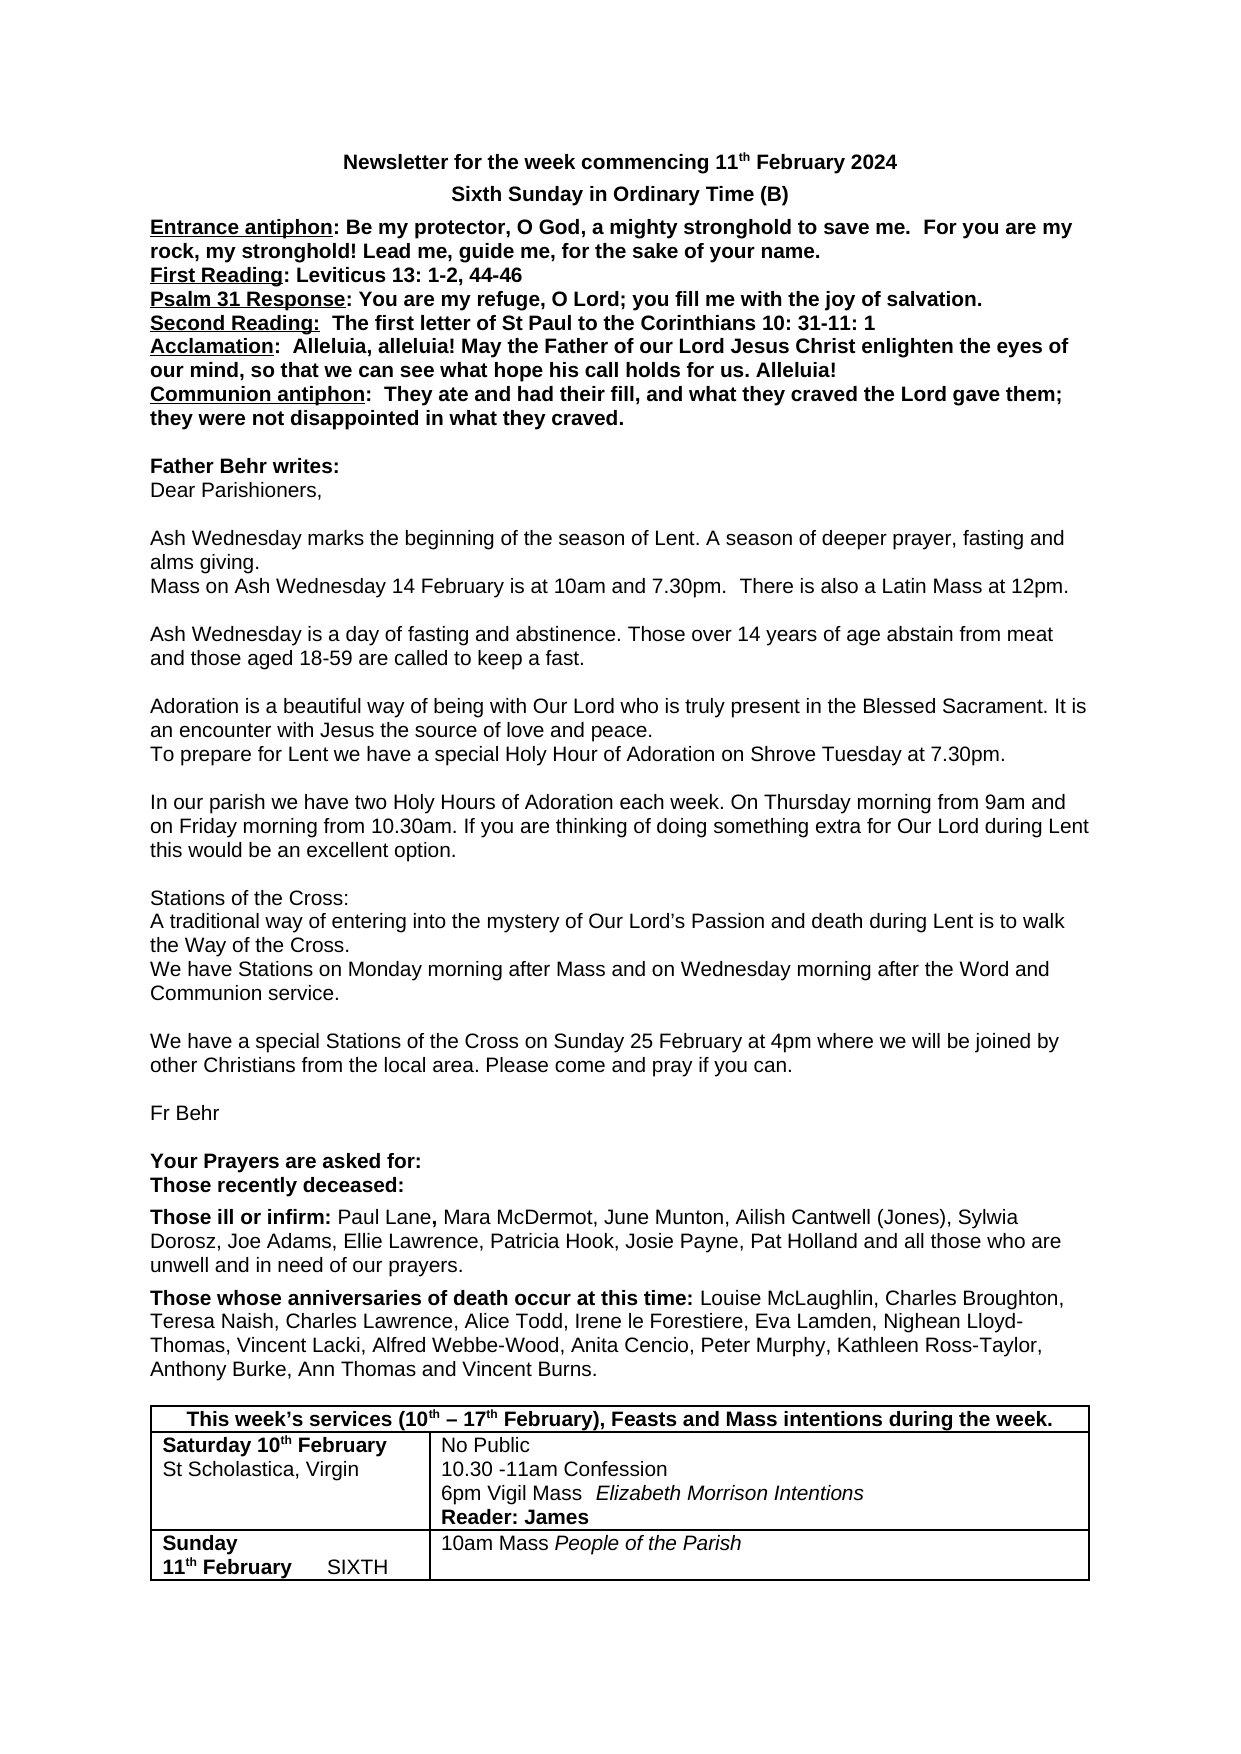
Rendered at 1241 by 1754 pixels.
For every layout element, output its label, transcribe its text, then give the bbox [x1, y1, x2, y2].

text Fr Behr [150, 1101, 1090, 1125]
text Ash Wednesday is a day of fasting and abstinence. Those over 14 years of age abstain from meat and those aged 18-59 are called to keep a fast. [150, 622, 1090, 670]
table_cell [152, 1531, 429, 1579]
text In our parish we have two Holy Hours of Adoration each week. On Thursday morning from 9am and on Friday morning from 10.30am. If you are thinking of doing something extra for Our Lord during Lent this would be an excellent option. [150, 789, 1090, 861]
table_cell Saturday 10th February St Scholastica, Virgin [152, 1433, 429, 1529]
text Acclamation: Alleluia, alleluia! May the Father of our Lord Jesus Christ enlighten the eyes of our mind, so that we can see what hope his call holds for us. Alleluia! [150, 334, 1090, 382]
text Entrance antiphon: Be my protector, O God, a mighty stronghold to save me. For you are my rock, my stronghold! Lead me, guide me, for the sake of your name. [150, 214, 1090, 262]
text We have a special Stations of the Cross on Sunday 25 February at 4pm where we will be joined by other Christians from the local area. Please come and pray if you can. [150, 1029, 1090, 1077]
table_cell No Public 10.30 -11am Confession 6pm Vigil Mass Elizabeth Morrison Intentions Reader: James [431, 1433, 1088, 1529]
text Father Behr writes: [150, 454, 1090, 478]
text A traditional way of entering into the mystery of Our Lord’s Passion and death during Lent is to walk the Way of the Cross. [150, 909, 1090, 957]
text First Reading: Leviticus 13: 1-2, 44-46 [150, 262, 1090, 286]
text Those recently deceased: [150, 1173, 1090, 1197]
text We have Stations on Monday morning after Mass and on Wednesday morning after the Word and Communion service. [150, 957, 1090, 1005]
text Ash Wednesday marks the beginning of the season of Lent. A season of deeper prayer, fasting and alms giving. [150, 526, 1090, 574]
text Adoration is a beautiful way of being with Our Lord who is truly present in the Blessed Sacrament. It is an encounter with Jesus the source of love and peace. [150, 694, 1090, 742]
text Stations of the Cross: [150, 885, 1090, 909]
text Those whose anniversaries of death occur at this time: Louise McLaughlin, Charles Broughton, Teresa Naish, Charles Lawrence, Alice Todd, Irene le Forestiere, Eva Lamden, Nighean Lloyd-Thomas, Vincent Lacki, Alfred Webbe-Wood, Anita Cencio, Peter Murphy, Kathleen Ross-Taylor, Anthony Burke, Ann Thomas and Vincent Burns. [150, 1285, 1090, 1381]
text Dear Parishioners, [150, 478, 1090, 502]
text Psalm 31 Response: You are my refuge, O Lord; you fill me with the joy of salvation. [150, 286, 1090, 310]
text Newsletter for the week commencing 11th February 2024 [150, 150, 1090, 174]
text Those ill or infirm: Paul Lane, Mara McDermot, June Munton, Ailish Cantwell (Jones), Sylwia Dorosz, Joe Adams, Ellie Lawrence, Patricia Hook, Josie Payne, Pat Holland and all those who are unwell and in need of our prayers. [150, 1205, 1090, 1277]
text Your Prayers are asked for: [150, 1149, 1090, 1173]
table_header This week’s services (10th – 17th February), Feasts and Mass intentions during the week. [152, 1407, 1088, 1431]
text Sixth Sunday in Ordinary Time (B) [150, 182, 1090, 206]
text To prepare for Lent we have a special Holy Hour of Adoration on Shrove Tuesday at 7.30pm. [150, 742, 1090, 766]
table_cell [431, 1531, 1088, 1579]
text Second Reading: The first letter of St Paul to the Corinthians 10: 31-11: 1 [150, 310, 1090, 334]
text Communion antiphon: They ate and had their fill, and what they craved the Lord gave them; they were not disappointed in what they craved. [150, 382, 1090, 430]
text Mass on Ash Wednesday 14 February is at 10am and 7.30pm. There is also a Latin Mass at 12pm. [150, 574, 1090, 598]
